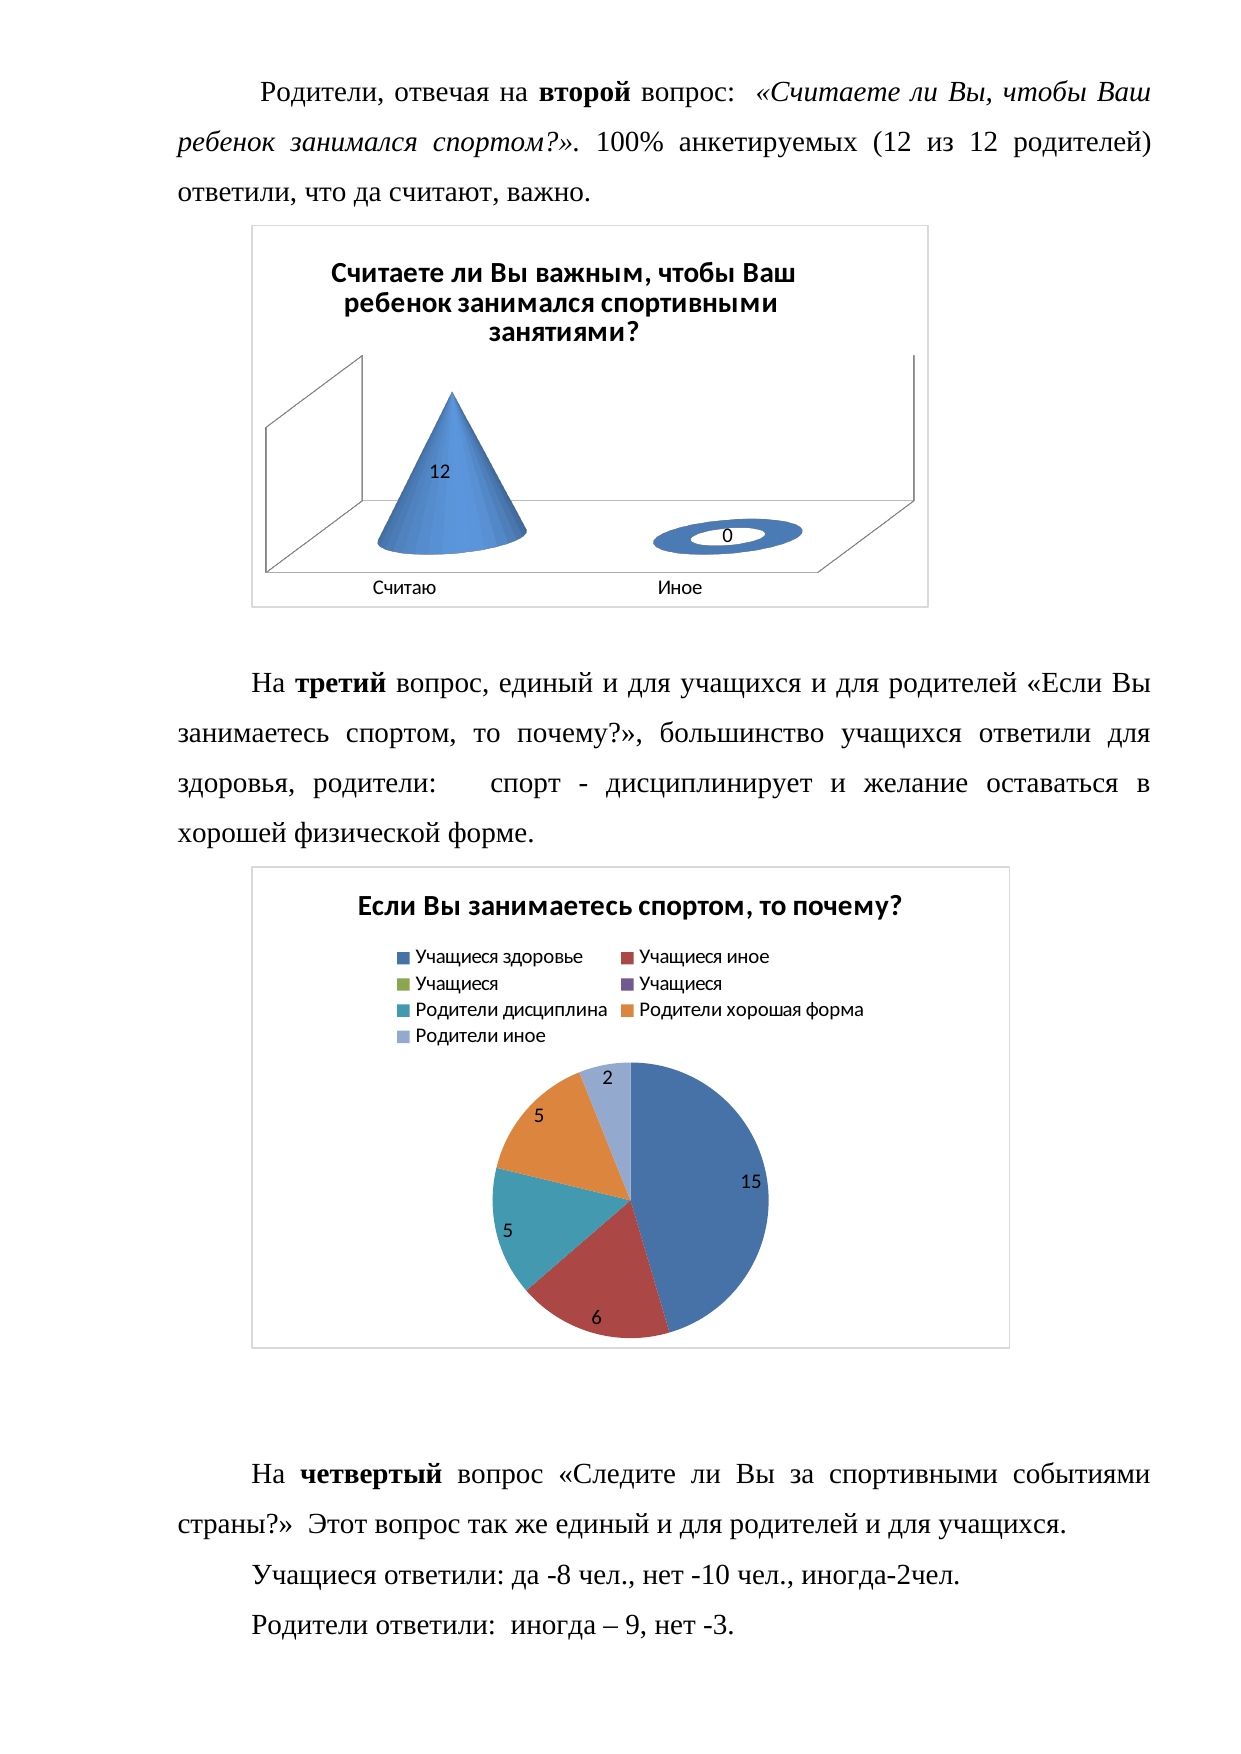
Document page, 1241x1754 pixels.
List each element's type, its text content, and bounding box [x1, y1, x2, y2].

text На третий вопрос, единый и для учащихся и для родителей «Если Вы занимаетесь спортом, то почему?», большинство учащихся ответили для здоровья, родители: спорт - дисциплинирует и желание оставаться в хорошей физической форме. [177, 665, 1152, 849]
text Учащиеся ответили: да -8 чел., нет -10 чел., иногда-2чел. [177, 1557, 1152, 1590]
text Родители ответили: иногда – 9, нет -3. [177, 1607, 1152, 1641]
text Родители, отвечая на второй вопрос: «Считаете ли Вы, чтобы Ваш ребенок занимался спортом?». 100% анкетируемых (12 из 12 родителей) ответили, что да считают, важно. [177, 74, 1152, 208]
text На четвертый вопрос «Следите ли Вы за спортивными событиями страны?» Этот вопрос так же единый и для родителей и для учащихся. [177, 1456, 1152, 1540]
